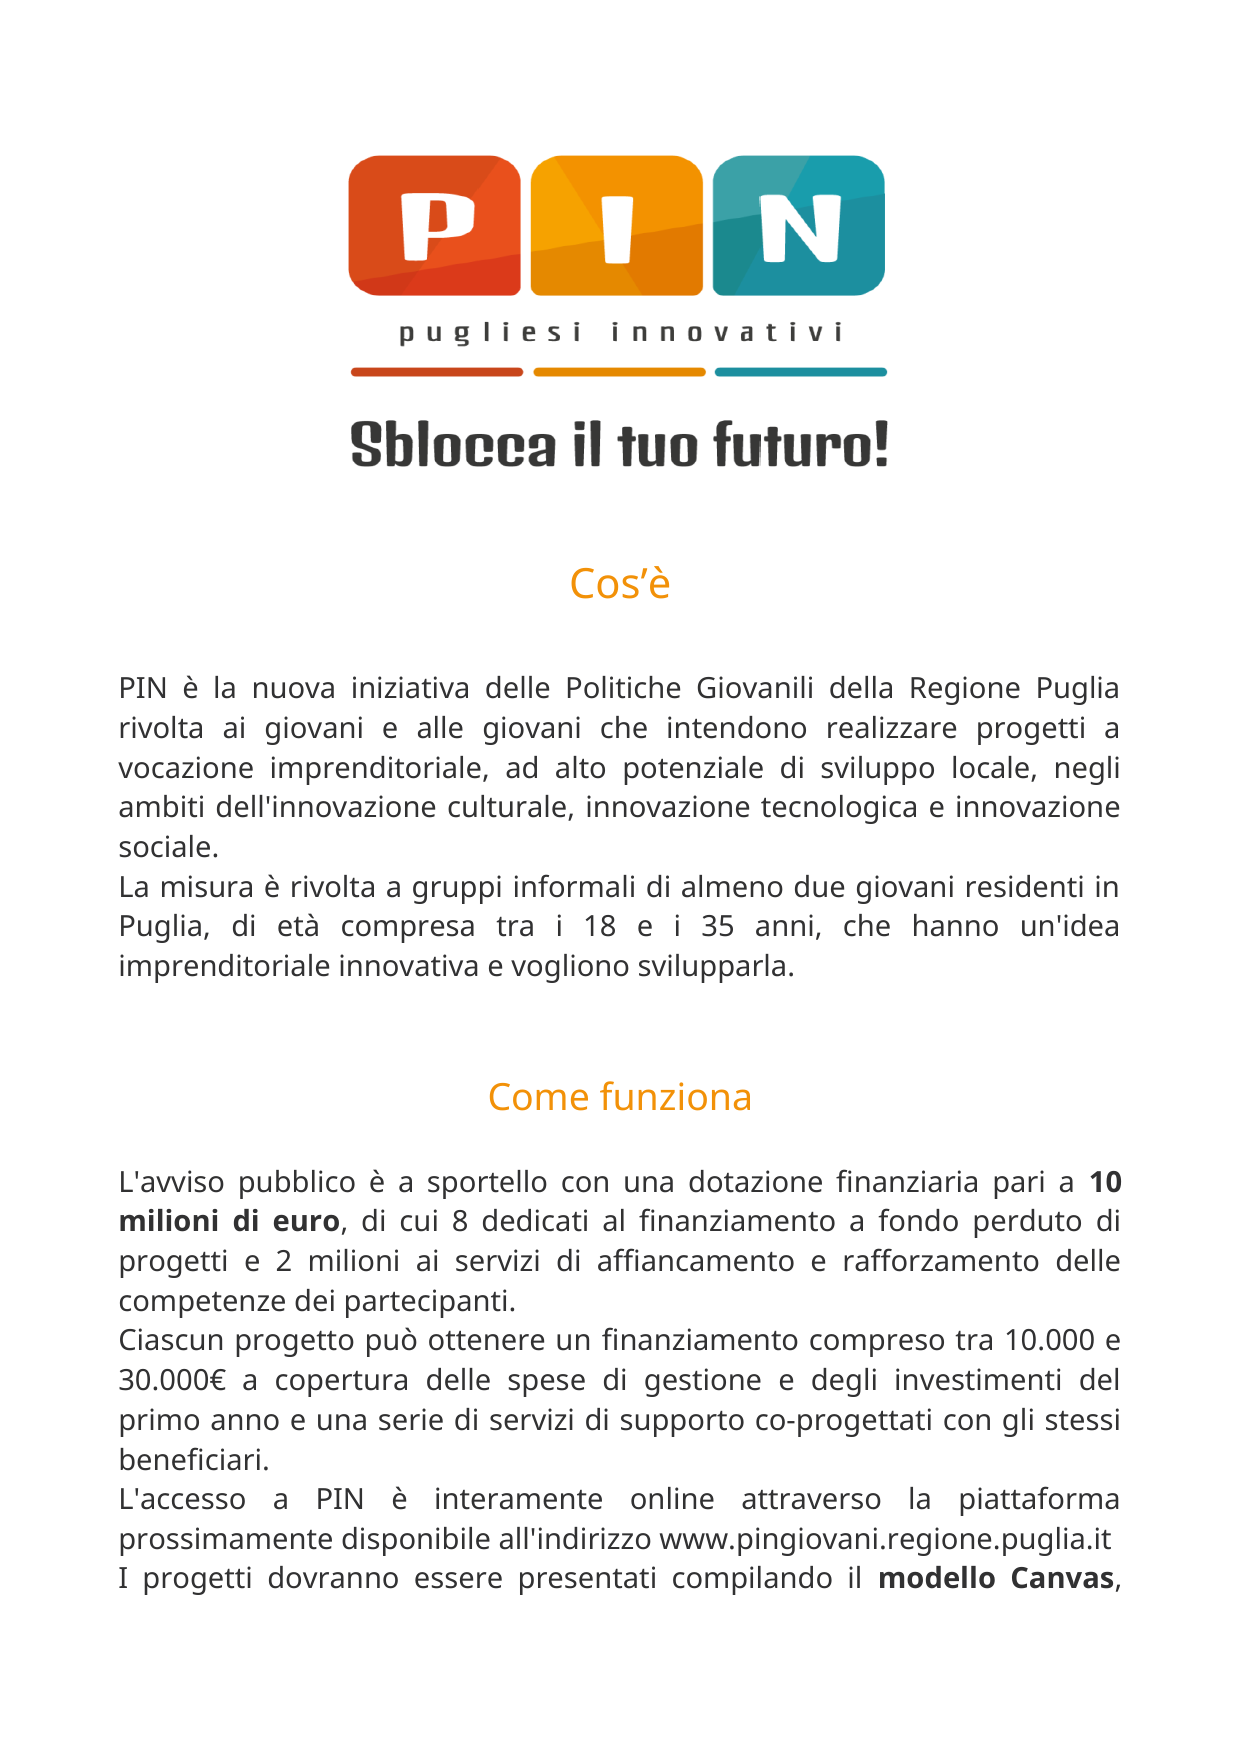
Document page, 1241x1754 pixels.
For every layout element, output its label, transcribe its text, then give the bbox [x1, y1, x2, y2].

text PIN è la nuova iniziativa delle Politiche Giovanili della Regione Puglia rivolta ai giovani e alle giovani che intendono realizzare progetti a vocazione imprenditoriale, ad alto potenziale di sviluppo locale, negli ambiti dell'innovazione culturale, innovazione tecnologica e innovazione sociale. [118, 668, 1122, 866]
text La misura è rivolta a gruppi informali di almeno due giovani residenti in Puglia, di età compresa tra i 18 e i 35 anni, che hanno un'idea imprenditoriale innovativa e vogliono svilupparla. [118, 866, 1122, 985]
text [118, 1558, 1122, 1597]
text Ciascun progetto può ottenere un finanziamento compreso tra 10.000 e 30.000€ a copertura delle spese di gestione e degli investimenti del primo anno e una serie di servizi di supporto co-progettati con gli stessi beneficiari. [118, 1320, 1122, 1478]
text Cos’è [118, 554, 1122, 611]
text L'avviso pubblico è a sportello con una dotazione ﬁnanziaria pari a 10 milioni di euro, di cui 8 dedicati al ﬁnanziamento a fondo perduto di progetti e 2 milioni ai servizi di affiancamento e rafforzamento delle competenze dei partecipanti. [118, 1161, 1122, 1320]
picture [338, 147, 902, 475]
text L'accesso a PIN è interamente online attraverso la piattaforma prossimamente disponibile all'indirizzo www.pingiovani.regione.puglia.it [118, 1478, 1122, 1558]
text Come funziona [118, 1070, 1122, 1121]
